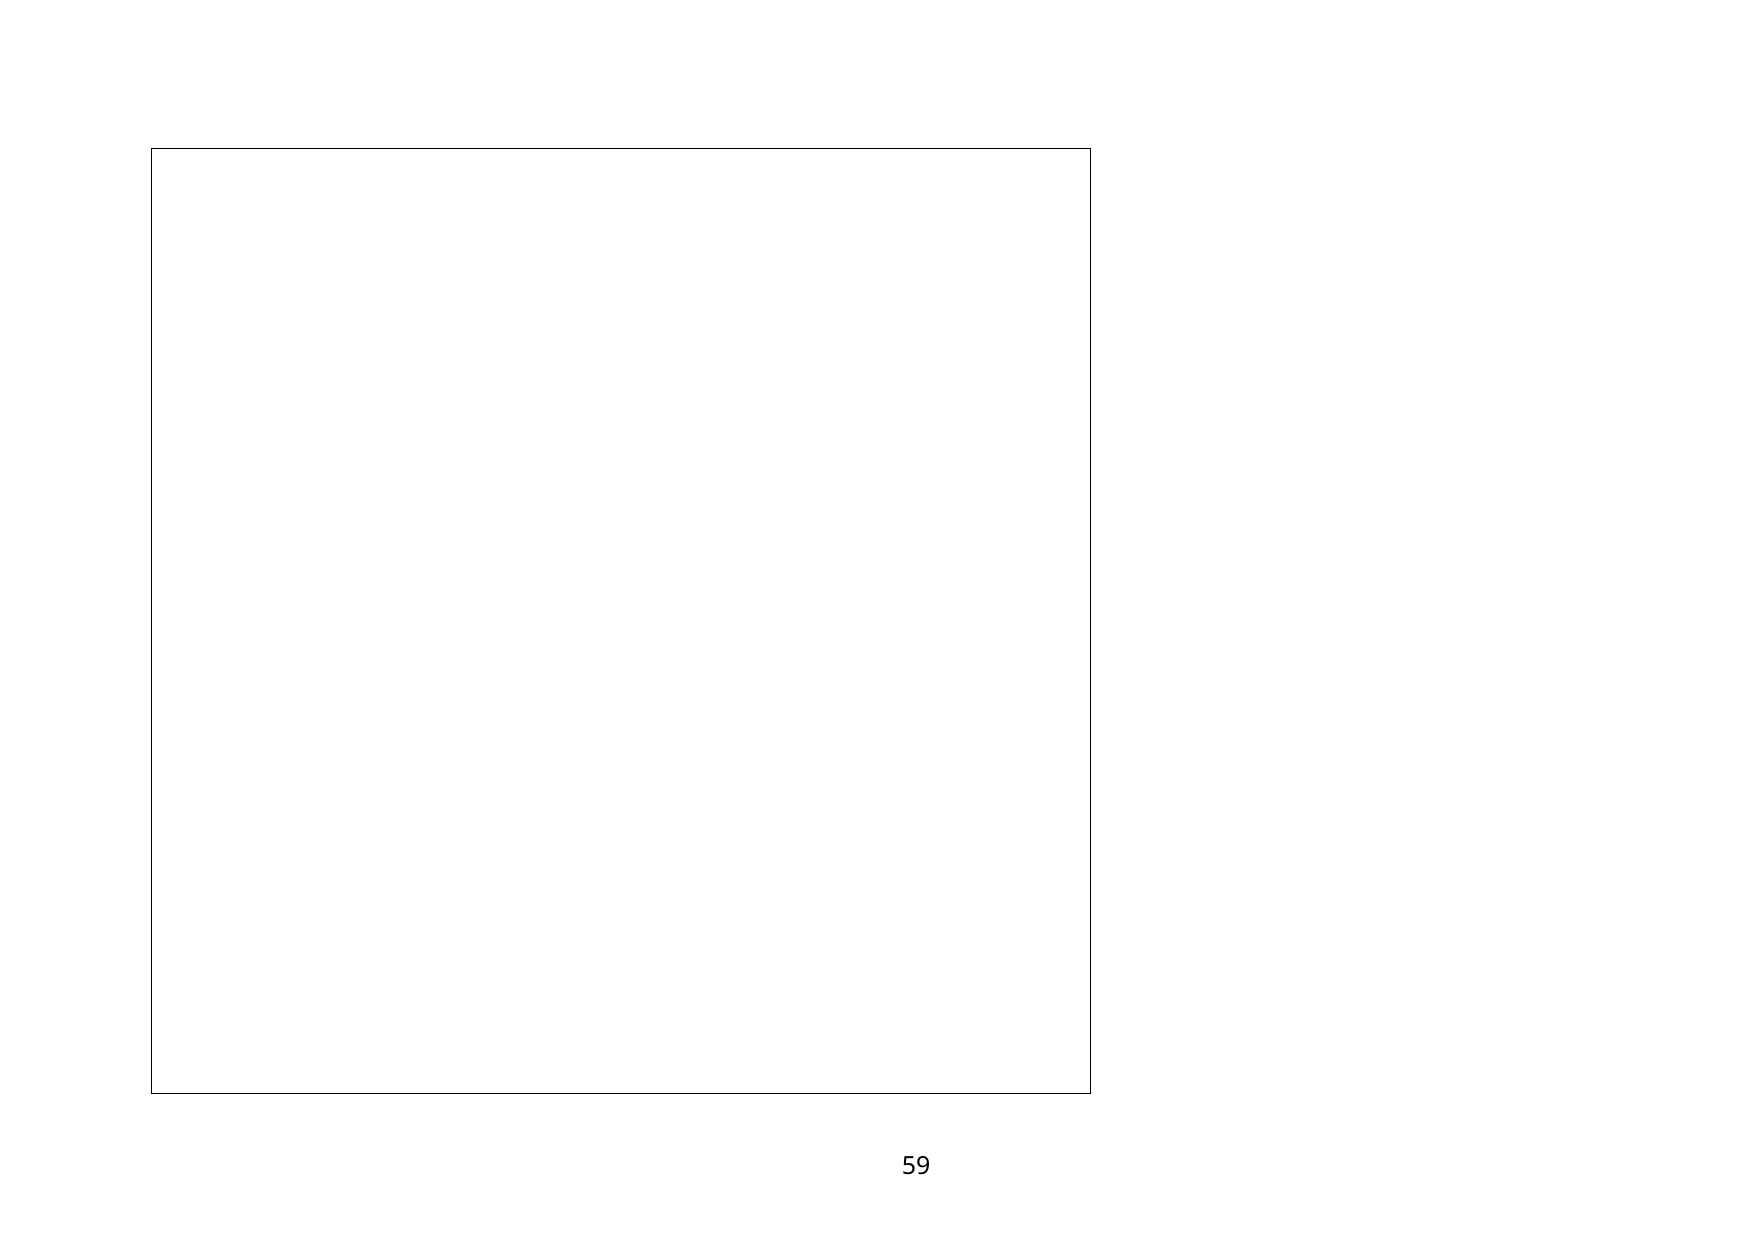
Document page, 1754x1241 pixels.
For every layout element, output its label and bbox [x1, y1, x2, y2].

table_cell [152, 149, 1090, 1093]
